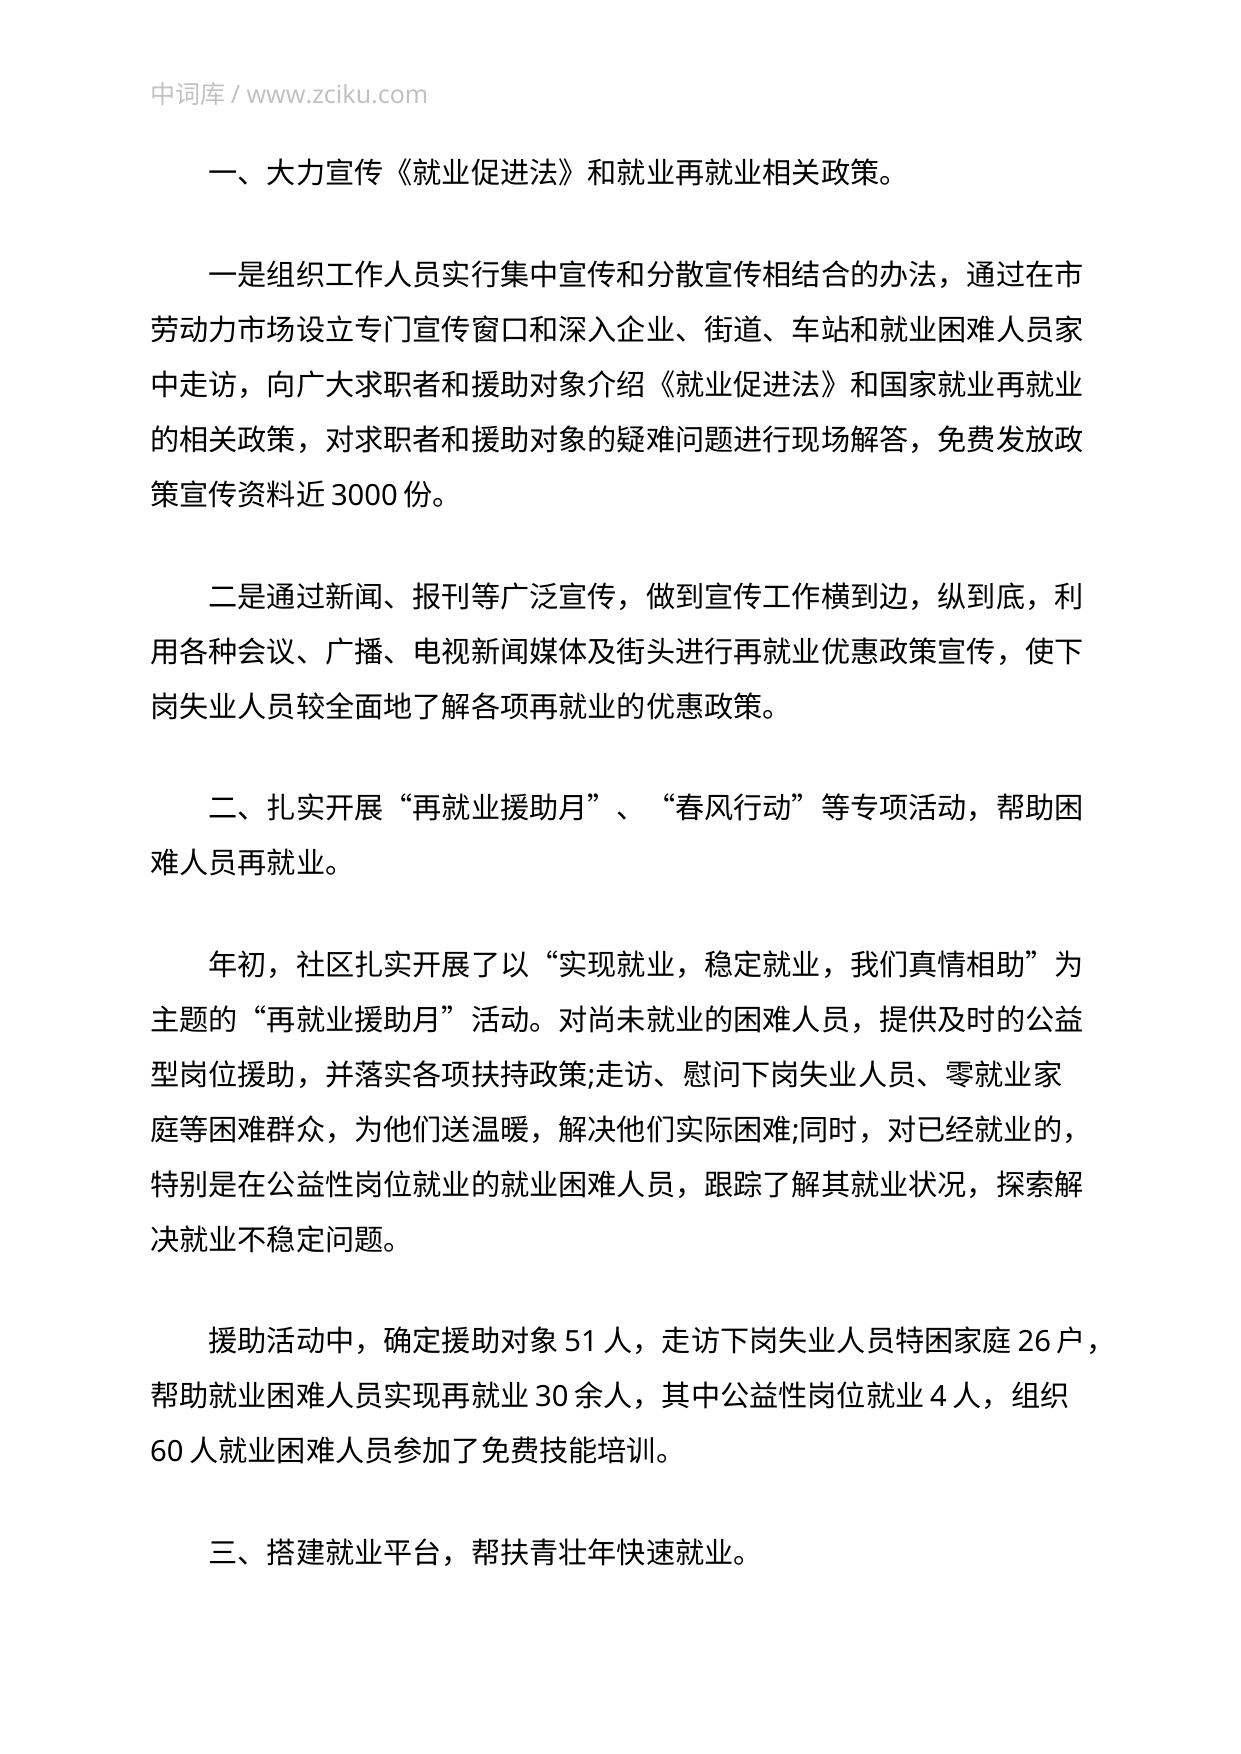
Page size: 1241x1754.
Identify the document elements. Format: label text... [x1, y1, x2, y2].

text 年初，社区扎实开展了以“实现就业，稳定就业，我们真情相助”为主题的“再就业援助月”活动。对尚未就业的困难人员，提供及时的公益型岗位援助，并落实各项扶持政策;走访、慰问下岗失业人员、零就业家庭等困难群众，为他们送温暖，解决他们实际困难;同时，对已经就业的，特别是在公益性岗位就业的就业困难人员，跟踪了解其就业状况，探索解决就业不稳定问题。 [150, 942, 1090, 1258]
text 一是组织工作人员实行集中宣传和分散宣传相结合的办法，通过在市劳动力市场设立专门宣传窗口和深入企业、街道、车站和就业困难人员家中走访，向广大求职者和援助对象介绍《就业促进法》和国家就业再就业的相关政策，对求职者和援助对象的疑难问题进行现场解答，免费发放政策宣传资料近3000份。 [150, 252, 1090, 514]
text 一、大力宣传《就业促进法》和就业再就业相关政策。 [150, 150, 1090, 192]
text 二、扎实开展“再就业援助月”、“春风行动”等专项活动，帮助困难人员再就业。 [150, 785, 1090, 882]
text 二是通过新闻、报刊等广泛宣传，做到宣传工作横到边，纵到底，利用各种会议、广播、电视新闻媒体及街头进行再就业优惠政策宣传，使下岗失业人员较全面地了解各项再就业的优惠政策。 [150, 573, 1090, 725]
text 三、搭建就业平台，帮扶青壮年快速就业。 [150, 1530, 1090, 1572]
text 援助活动中，确定援助对象51人，走访下岗失业人员特困家庭26户，帮助就业困难人员实现再就业30余人，其中公益性岗位就业4人，组织60人就业困难人员参加了免费技能培训。 [150, 1318, 1090, 1470]
